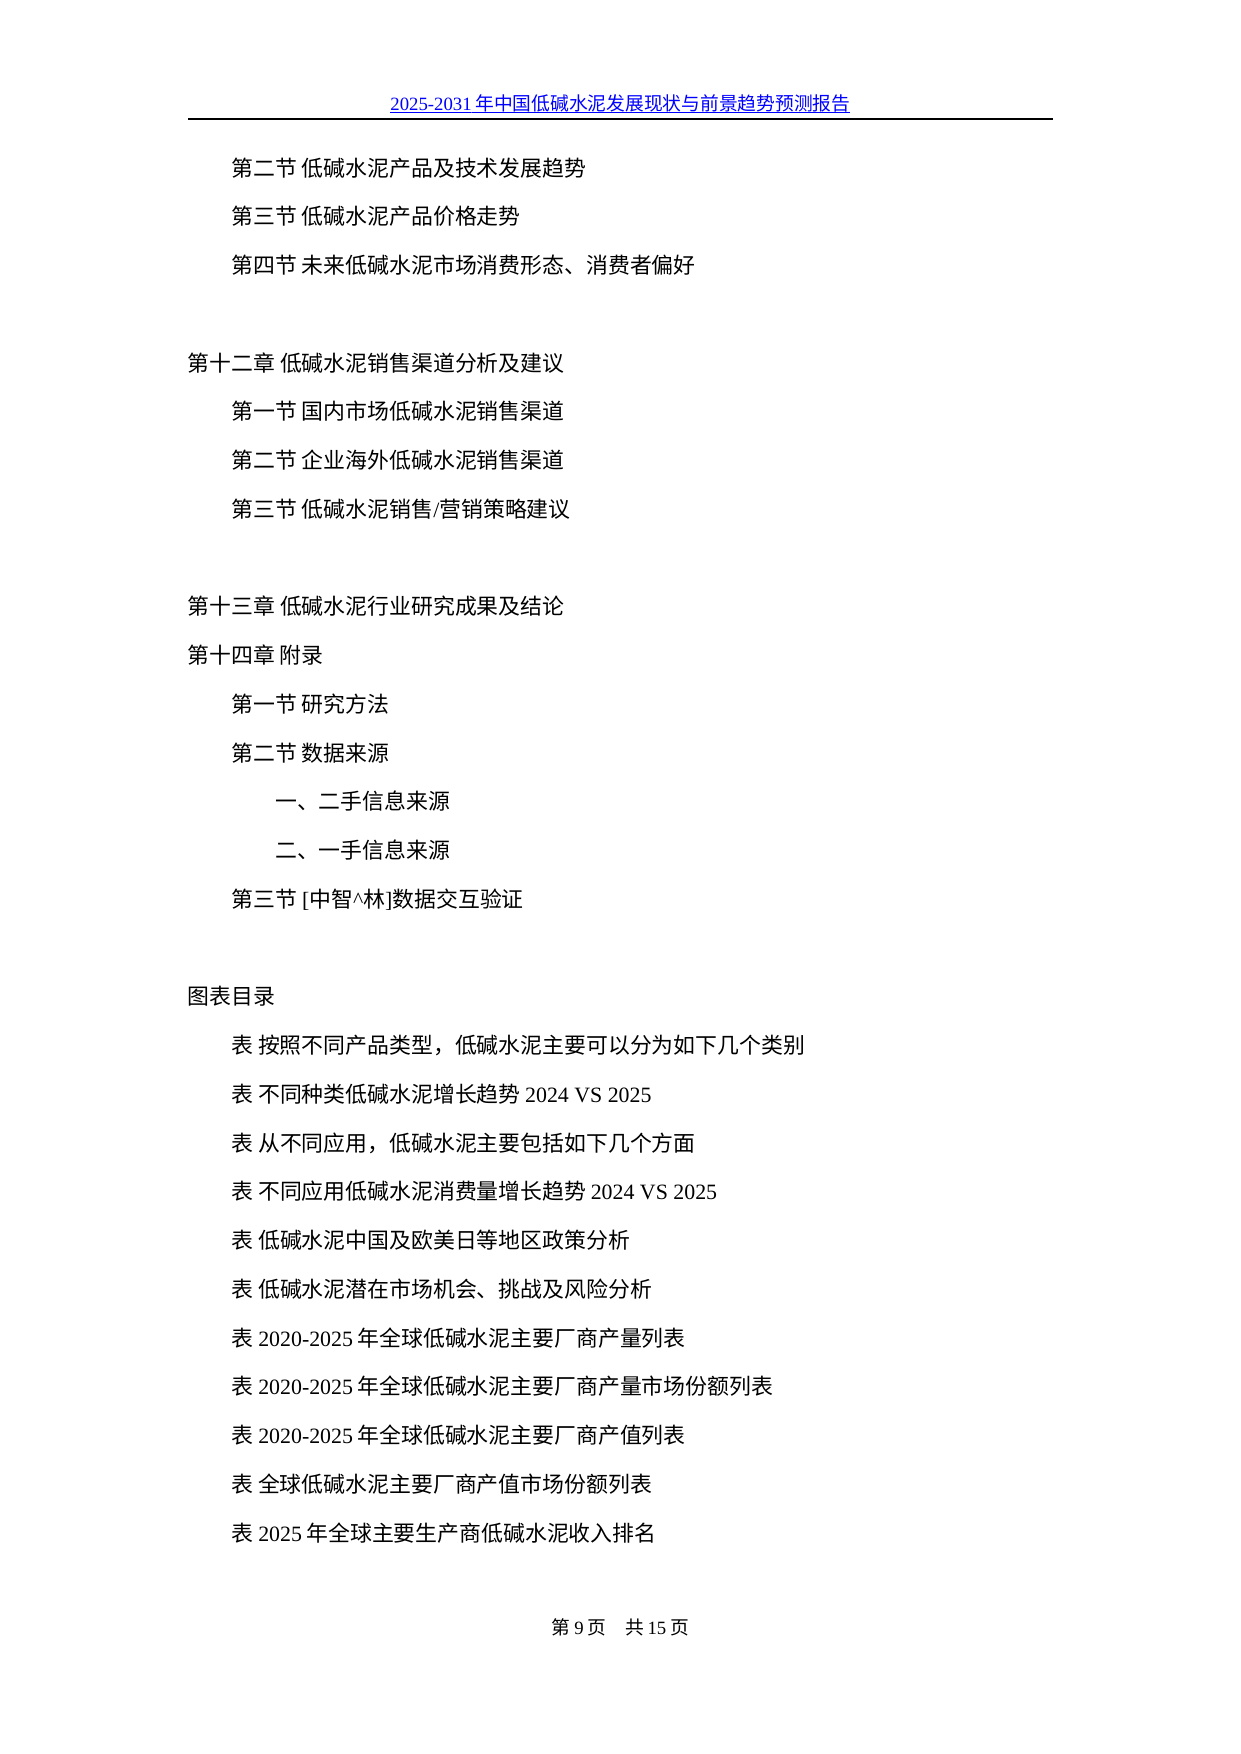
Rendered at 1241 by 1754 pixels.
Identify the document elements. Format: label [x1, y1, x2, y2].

text [187, 150, 1053, 1548]
